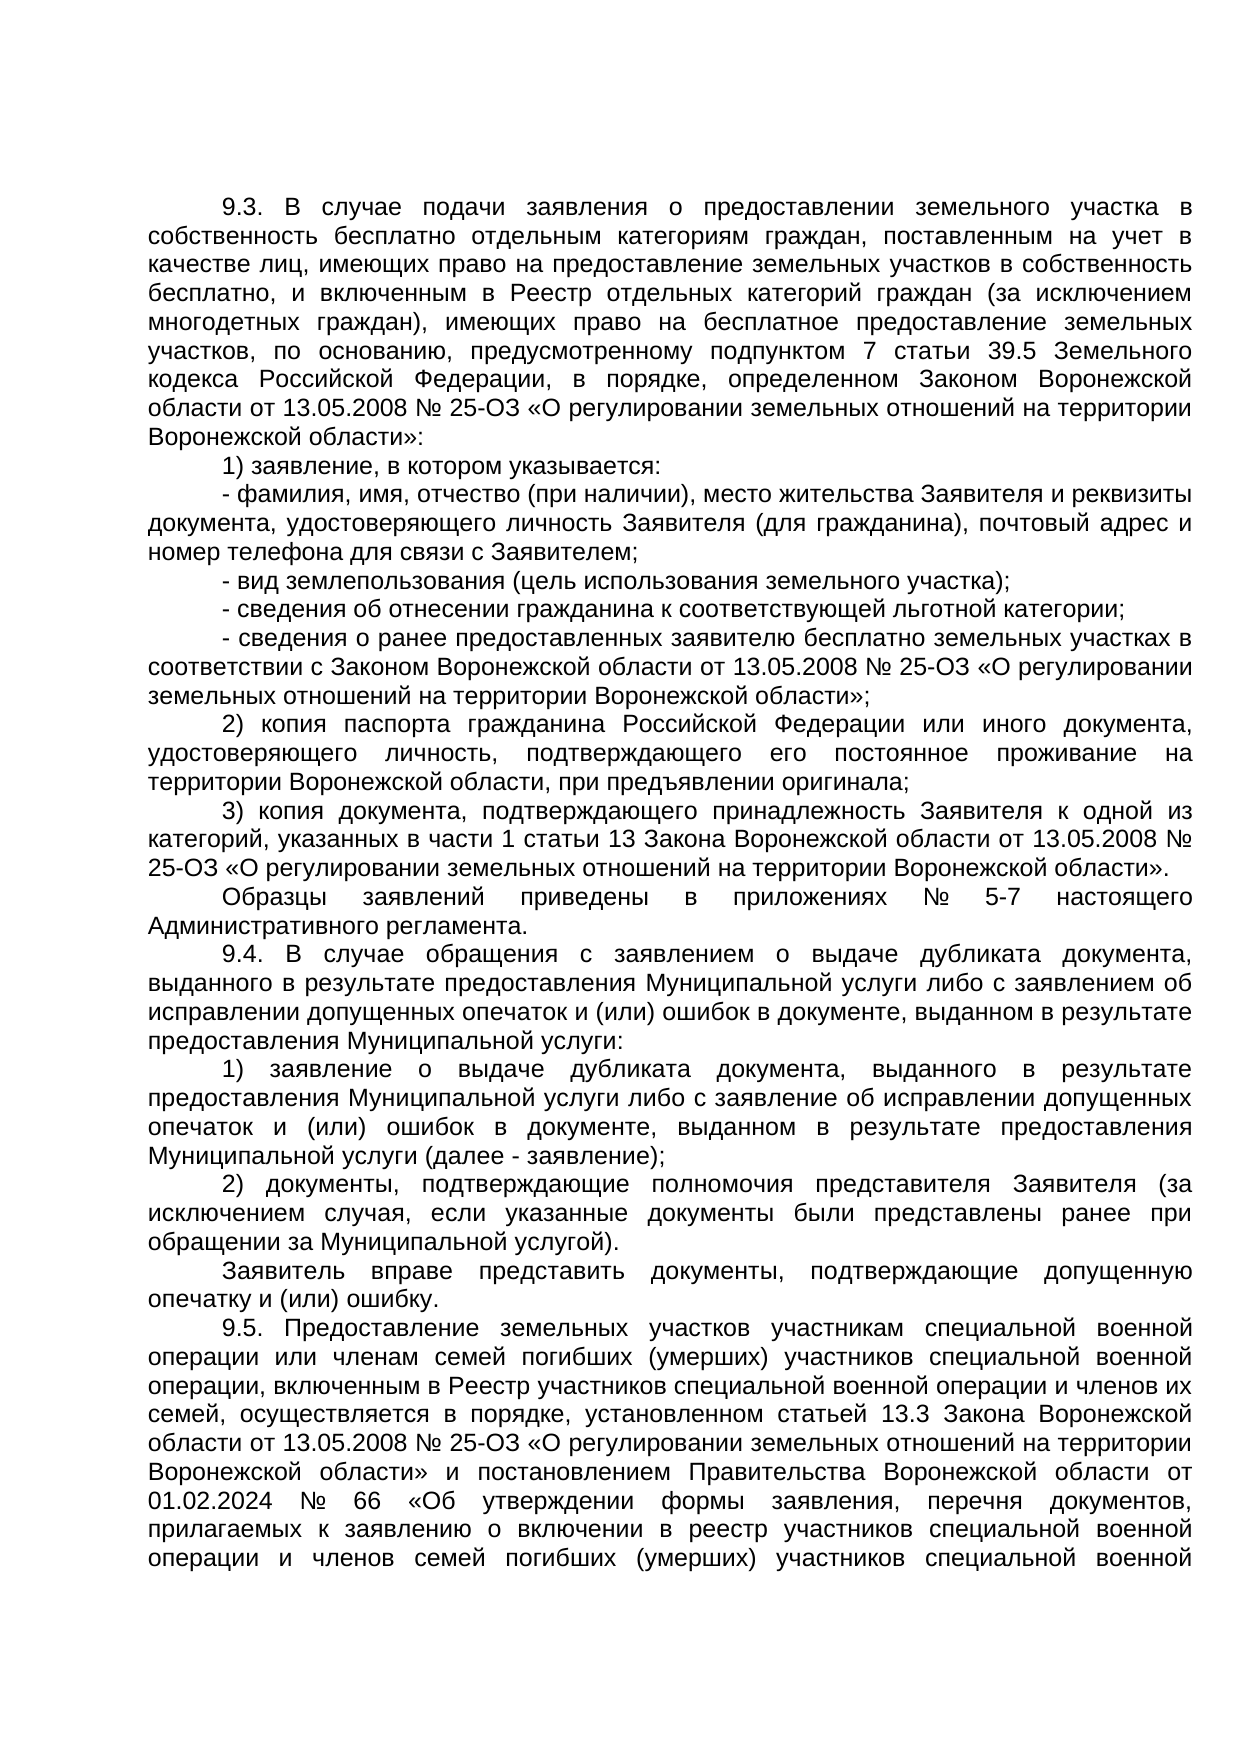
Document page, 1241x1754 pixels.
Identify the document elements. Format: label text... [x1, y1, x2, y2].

text 9.3. В случае подачи заявления о предоставлении земельного участка в собственность бесплатно отдельным категориям граждан, поставленным на учет в качестве лиц, имеющих право на предоставление земельных участков в собственность бесплатно, и включенным в Реестр отдельных категорий граждан (за исключением многодетных граждан), имеющих право на бесплатное предоставление земельных участков, по основанию, предусмотренному подпунктом 7 статьи 39.5 Земельного кодекса Российской Федерации, в порядке, определенном Законом Воронежской области от 13.05.2008 № 25-ОЗ «О регулировании земельных отношений на территории Воронежской области»: [148, 192, 1194, 451]
text Образцы заявлений приведены в приложениях № 5-7 настоящего Административного регламента. [148, 882, 1194, 939]
text 1) заявление, в котором указывается: [148, 451, 1194, 479]
text 3) копия документа, подтверждающего принадлежность Заявителя к одной из категорий, указанных в части 1 статьи 13 Закона Воронежской области от 13.05.2008 № 25-ОЗ «О регулировании земельных отношений на территории Воронежской области». [148, 796, 1194, 882]
text 2) копия паспорта гражданина Российской Федерации или иного документа, удостоверяющего личность, подтверждающего его постоянное проживание на территории Воронежской области, при предъявлении оригинала; [148, 709, 1194, 796]
text 2) документы, подтверждающие полномочия представителя Заявителя (за исключением случая, если указанные документы были представлены ранее при обращении за Муниципальной услугой). [148, 1169, 1194, 1256]
text - вид землепользования (цель использования земельного участка); [148, 566, 1194, 594]
text 9.4. В случае обращения с заявлением о выдаче дубликата документа, выданного в результате предоставления Муниципальной услуги либо с заявлением об исправлении допущенных опечаток и (или) ошибок в документе, выданном в результате предоставления Муниципальной услуги: [148, 939, 1194, 1054]
text 1) заявление о выдаче дубликата документа, выданного в результате предоставления Муниципальной услуги либо с заявление об исправлении допущенных опечаток и (или) ошибок в документе, выданном в результате предоставления Муниципальной услуги (далее - заявление); [148, 1054, 1194, 1169]
text Заявитель вправе представить документы, подтверждающие допущенную опечатку и (или) ошибку. [148, 1256, 1194, 1313]
text - сведения о ранее предоставленных заявителю бесплатно земельных участках в соответствии с Законом Воронежской области от 13.05.2008 № 25-ОЗ «О регулировании земельных отношений на территории Воронежской области»; [148, 623, 1194, 709]
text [148, 1313, 1194, 1572]
text - сведения об отнесении гражданина к соответствующей льготной категории; [148, 594, 1194, 623]
text - фамилия, имя, отчество (при наличии), место жительства Заявителя и реквизиты документа, удостоверяющего личность Заявителя (для гражданина), почтовый адрес и номер телефона для связи с Заявителем; [148, 479, 1194, 566]
